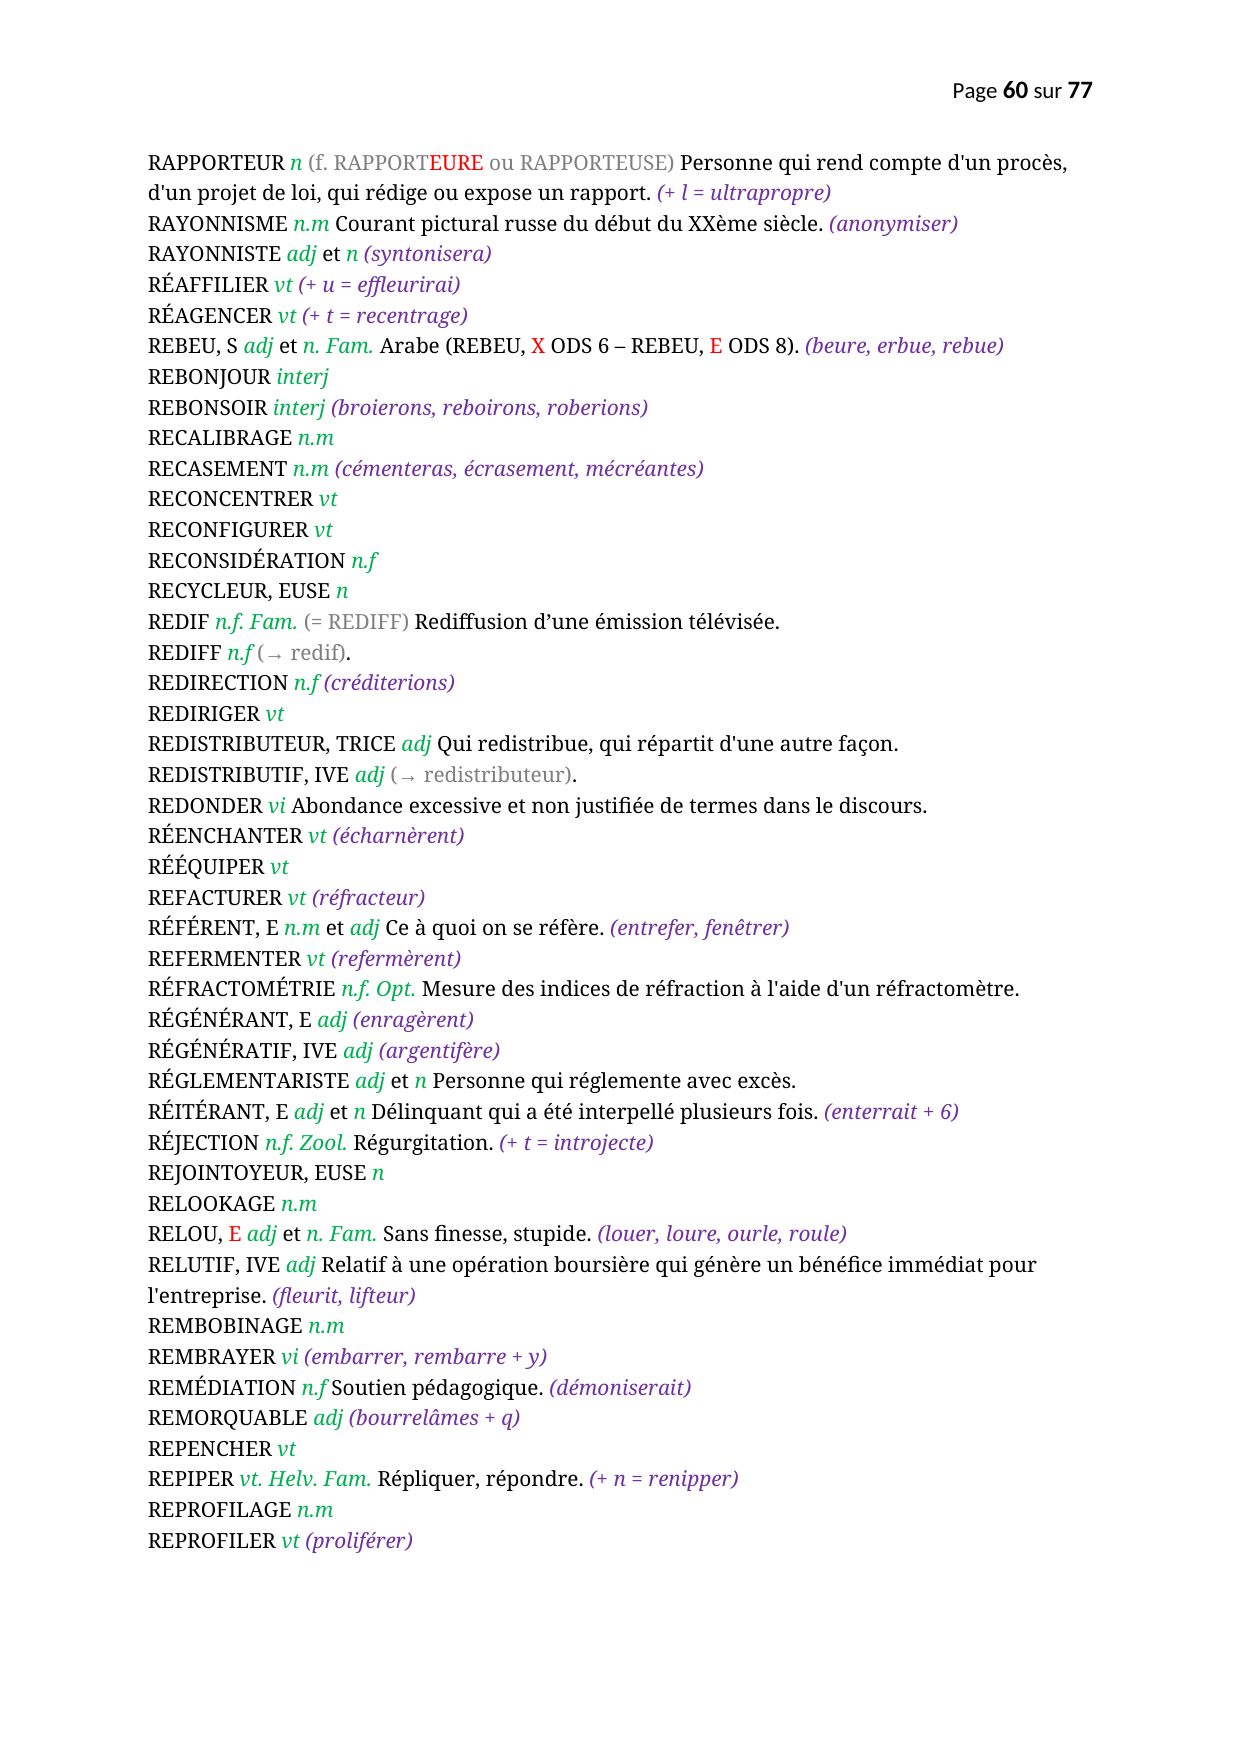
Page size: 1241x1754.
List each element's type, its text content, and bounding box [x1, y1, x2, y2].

text REPROFILAGE n.m [148, 1495, 1093, 1523]
text REPENCHER vt [148, 1434, 1093, 1462]
text RÉFÉRENT, E n.m et adj Ce à quoi on se réfère. (entrefer, fenêtrer) [148, 913, 1093, 942]
text REDIRIGER vt [148, 699, 1093, 727]
text RÉAGENCER vt (+ t = recentrage) [148, 301, 1093, 329]
text REPIPER vt. Helv. Fam. Répliquer, répondre. (+ n = renipper) [148, 1464, 1093, 1493]
text RECALIBRAGE n.m [148, 423, 1093, 452]
text RELOU, E adj et n. Fam. Sans finesse, stupide. (louer, loure, ourle, roule) [148, 1219, 1093, 1248]
text RECONCENTRER vt [148, 484, 1093, 513]
text REFERMENTER vt (refermèrent) [148, 944, 1093, 972]
text RAPPORTEUR n (f. RAPPORTEURE ou RAPPORTEUSE) Personne qui rend compte d'un procès, d'un projet de loi, qui rédige ou expose un rapport. (+ l = ultrapropre) [148, 148, 1093, 207]
text RÉENCHANTER vt (écharnèrent) [148, 821, 1093, 850]
text REDONDER vi Abondance excessive et non justifiée de termes dans le discours. [148, 791, 1093, 819]
text REDISTRIBUTEUR, TRICE adj Qui redistribue, qui répartit d'une autre façon. [148, 729, 1093, 758]
text RÉGLEMENTARISTE adj et n Personne qui réglemente avec excès. [148, 1066, 1093, 1095]
text REBONJOUR interj [148, 362, 1093, 390]
text RAYONNISME n.m Courant pictural russe du début du XXème siècle. (anonymiser) [148, 209, 1093, 237]
text RAYONNISTE adj et n (syntonisera) [148, 239, 1093, 268]
text REFACTURER vt (réfracteur) [148, 883, 1093, 911]
text RÉFRACTOMÉTRIE n.f. Opt. Mesure des indices de réfraction à l'aide d'un réfractomètre. [148, 974, 1093, 1003]
text RELOOKAGE n.m [148, 1189, 1093, 1217]
text RÉGÉNÉRANT, E adj (enragèrent) [148, 1005, 1093, 1033]
text REDISTRIBUTIF, IVE adj (→ redistributeur). [148, 760, 1093, 788]
text RÉAFFILIER vt (+ u = effleurirai) [148, 270, 1093, 298]
text RECONFIGURER vt [148, 515, 1093, 543]
text RÉITÉRANT, E adj et n Délinquant qui a été interpellé plusieurs fois. (enterrait + 6) [148, 1097, 1093, 1125]
text REDIFF n.f (→ redif). [148, 638, 1093, 666]
text RÉÉQUIPER vt [148, 852, 1093, 880]
text REBEU, S adj et n. Fam. Arabe (REBEU, X ODS 6 – REBEU, E ODS 8). (beure, erbue, rebue) [148, 331, 1093, 360]
text REMBRAYER vi (embarrer, rembarre + y) [148, 1342, 1093, 1370]
text REMORQUABLE adj (bourrelâmes + q) [148, 1403, 1093, 1432]
text REPROFILER vt (proliférer) [148, 1526, 1093, 1554]
text RÉGÉNÉRATIF, IVE adj (argentifère) [148, 1036, 1093, 1064]
text REJOINTOYEUR, EUSE n [148, 1158, 1093, 1187]
text RECYCLEUR, EUSE n [148, 576, 1093, 605]
text RECONSIDÉRATION n.f [148, 546, 1093, 574]
text REDIRECTION n.f (créditerions) [148, 668, 1093, 697]
text REDIF n.f. Fam. (= REDIFF) Rediffusion d’une émission télévisée. [148, 607, 1093, 635]
text REMBOBINAGE n.m [148, 1311, 1093, 1340]
text RÉJECTION n.f. Zool. Régurgitation. (+ t = introjecte) [148, 1128, 1093, 1156]
text REMÉDIATION n.f Soutien pédagogique. (démoniserait) [148, 1373, 1093, 1401]
text RELUTIF, IVE adj Relatif à une opération boursière qui génère un bénéfice immédiat pour l'entreprise. (fleurit, lifteur) [148, 1250, 1093, 1309]
text RECASEMENT n.m (cémenteras, écrasement, mécréantes) [148, 454, 1093, 482]
text REBONSOIR interj (broierons, reboirons, roberions) [148, 393, 1093, 421]
